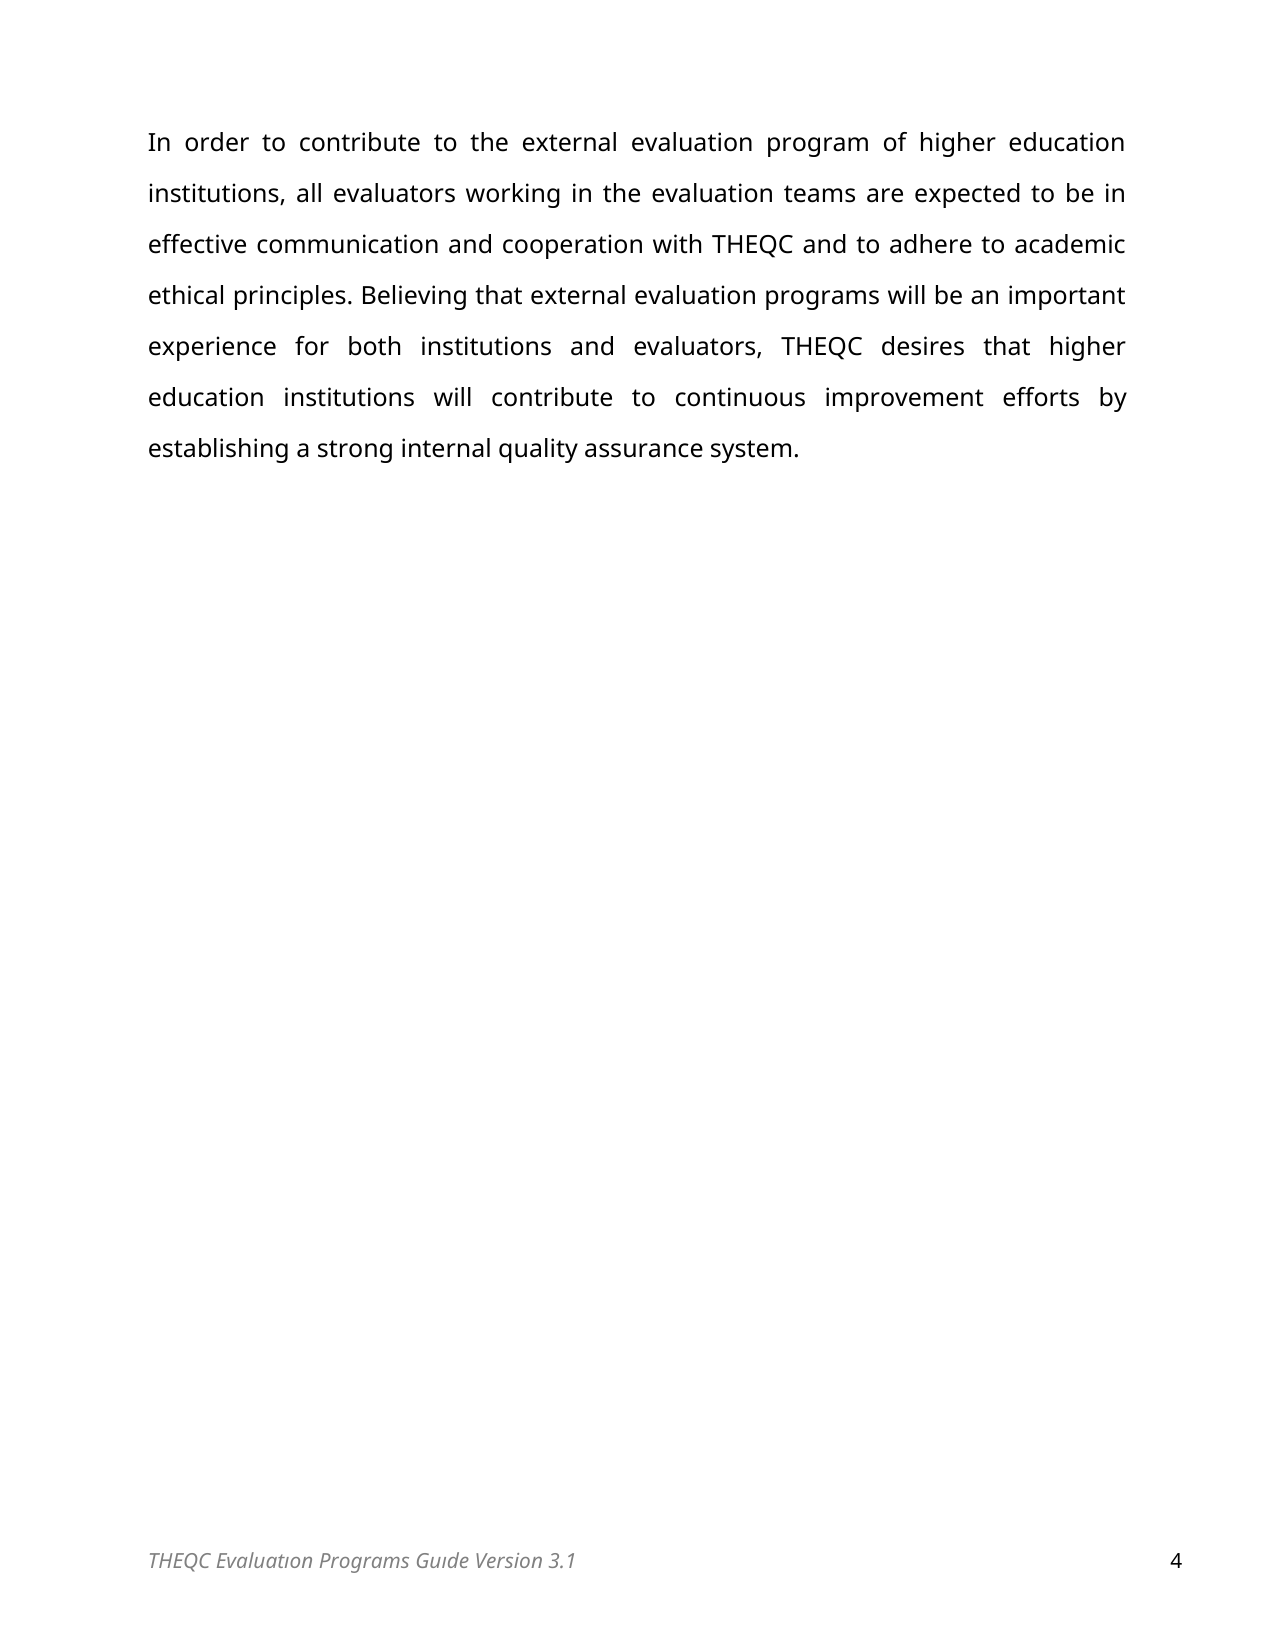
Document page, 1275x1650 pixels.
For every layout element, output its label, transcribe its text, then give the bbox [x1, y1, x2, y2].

text In order to contribute to the external evaluation program of higher education institutions, all evaluators working in the evaluation teams are expected to be in effective communication and cooperation with THEQC and to adhere to academic ethical principles. Believing that external evaluation programs will be an important experience for both institutions and evaluators, THEQC desires that higher education institutions will contribute to continuous improvement efforts by establishing a strong internal quality assurance system. [148, 124, 1127, 464]
